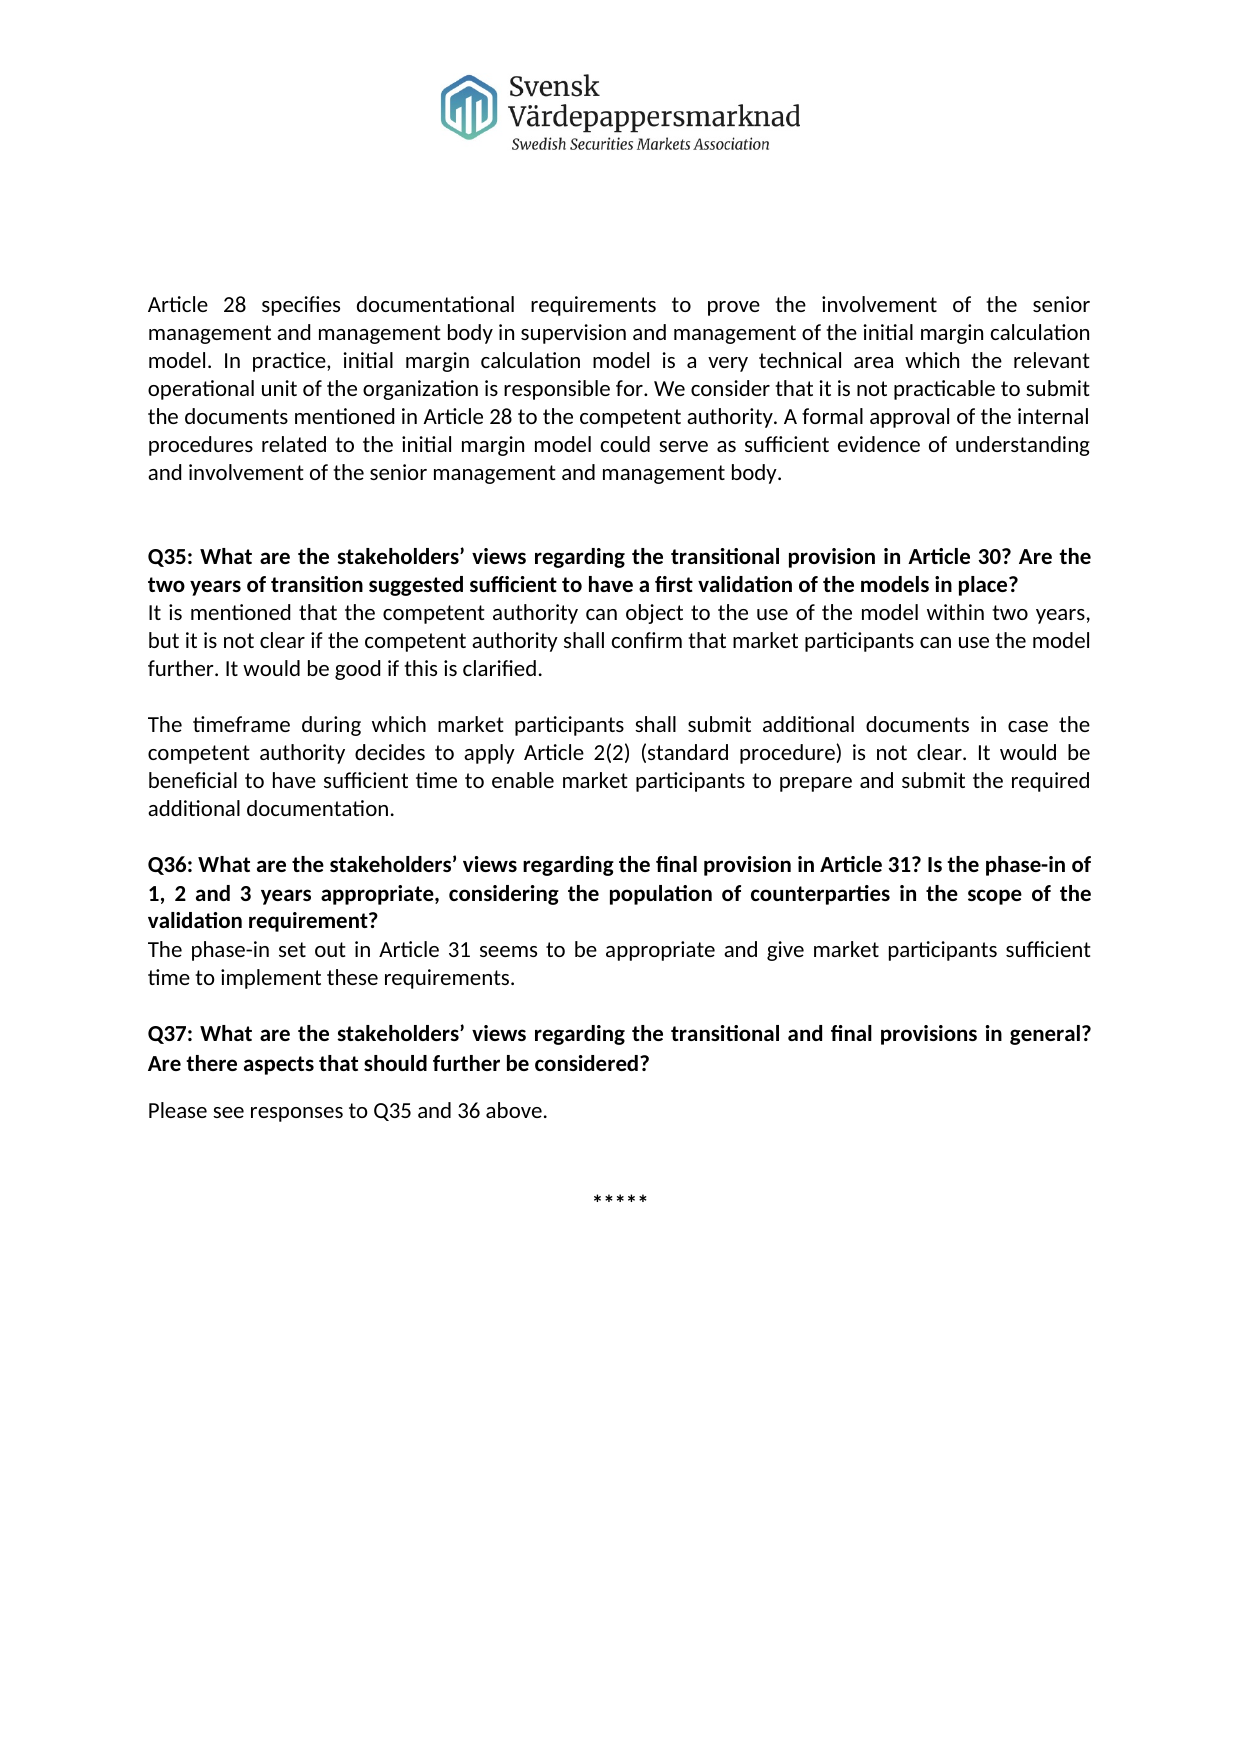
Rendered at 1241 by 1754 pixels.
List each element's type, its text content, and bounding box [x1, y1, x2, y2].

text Q35: What are the stakeholders’ views regarding the transitional provision in Article 30? Are the two years of transition suggested sufficient to have a first validation of the models in place? [148, 542, 1093, 598]
text Q36: What are the stakeholders’ views regarding the final provision in Article 31? Is the phase-in of 1, 2 and 3 years appropriate, considering the population of counterparties in the scope of the validation requirement? [148, 851, 1093, 935]
text Article 28 specifies documentational requirements to prove the involvement of the senior management and management body in supervision and management of the initial margin calculation model. In practice, initial margin calculation model is a very technical area which the relevant operational unit of the organization is responsible for. We consider that it is not practicable to submit the documents mentioned in Article 28 to the competent authority. A formal approval of the internal procedures related to the initial margin model could serve as sufficient evidence of understanding and involvement of the senior management and management body. [148, 290, 1093, 486]
text It is mentioned that the competent authority can object to the use of the model within two years, but it is not clear if the competent authority shall confirm that market participants can use the model further. It would be good if this is clarified. [148, 598, 1093, 682]
text Please see responses to Q35 and 36 above. [148, 1096, 1093, 1124]
text The timeframe during which market participants shall submit additional documents in case the competent authority decides to apply Article 2(2) (standard procedure) is not clear. It would be beneficial to have sufficient time to enable market participants to prepare and submit the required additional documentation. [148, 711, 1093, 823]
text ***** [148, 1189, 1093, 1218]
picture [440, 73, 800, 151]
text Q37: What are the stakeholders’ views regarding the transitional and final provisions in general? Are there aspects that should further be considered? [148, 1019, 1093, 1077]
text The phase-in set out in Article 31 seems to be appropriate and give market participants sufficient time to implement these requirements. [148, 935, 1093, 991]
